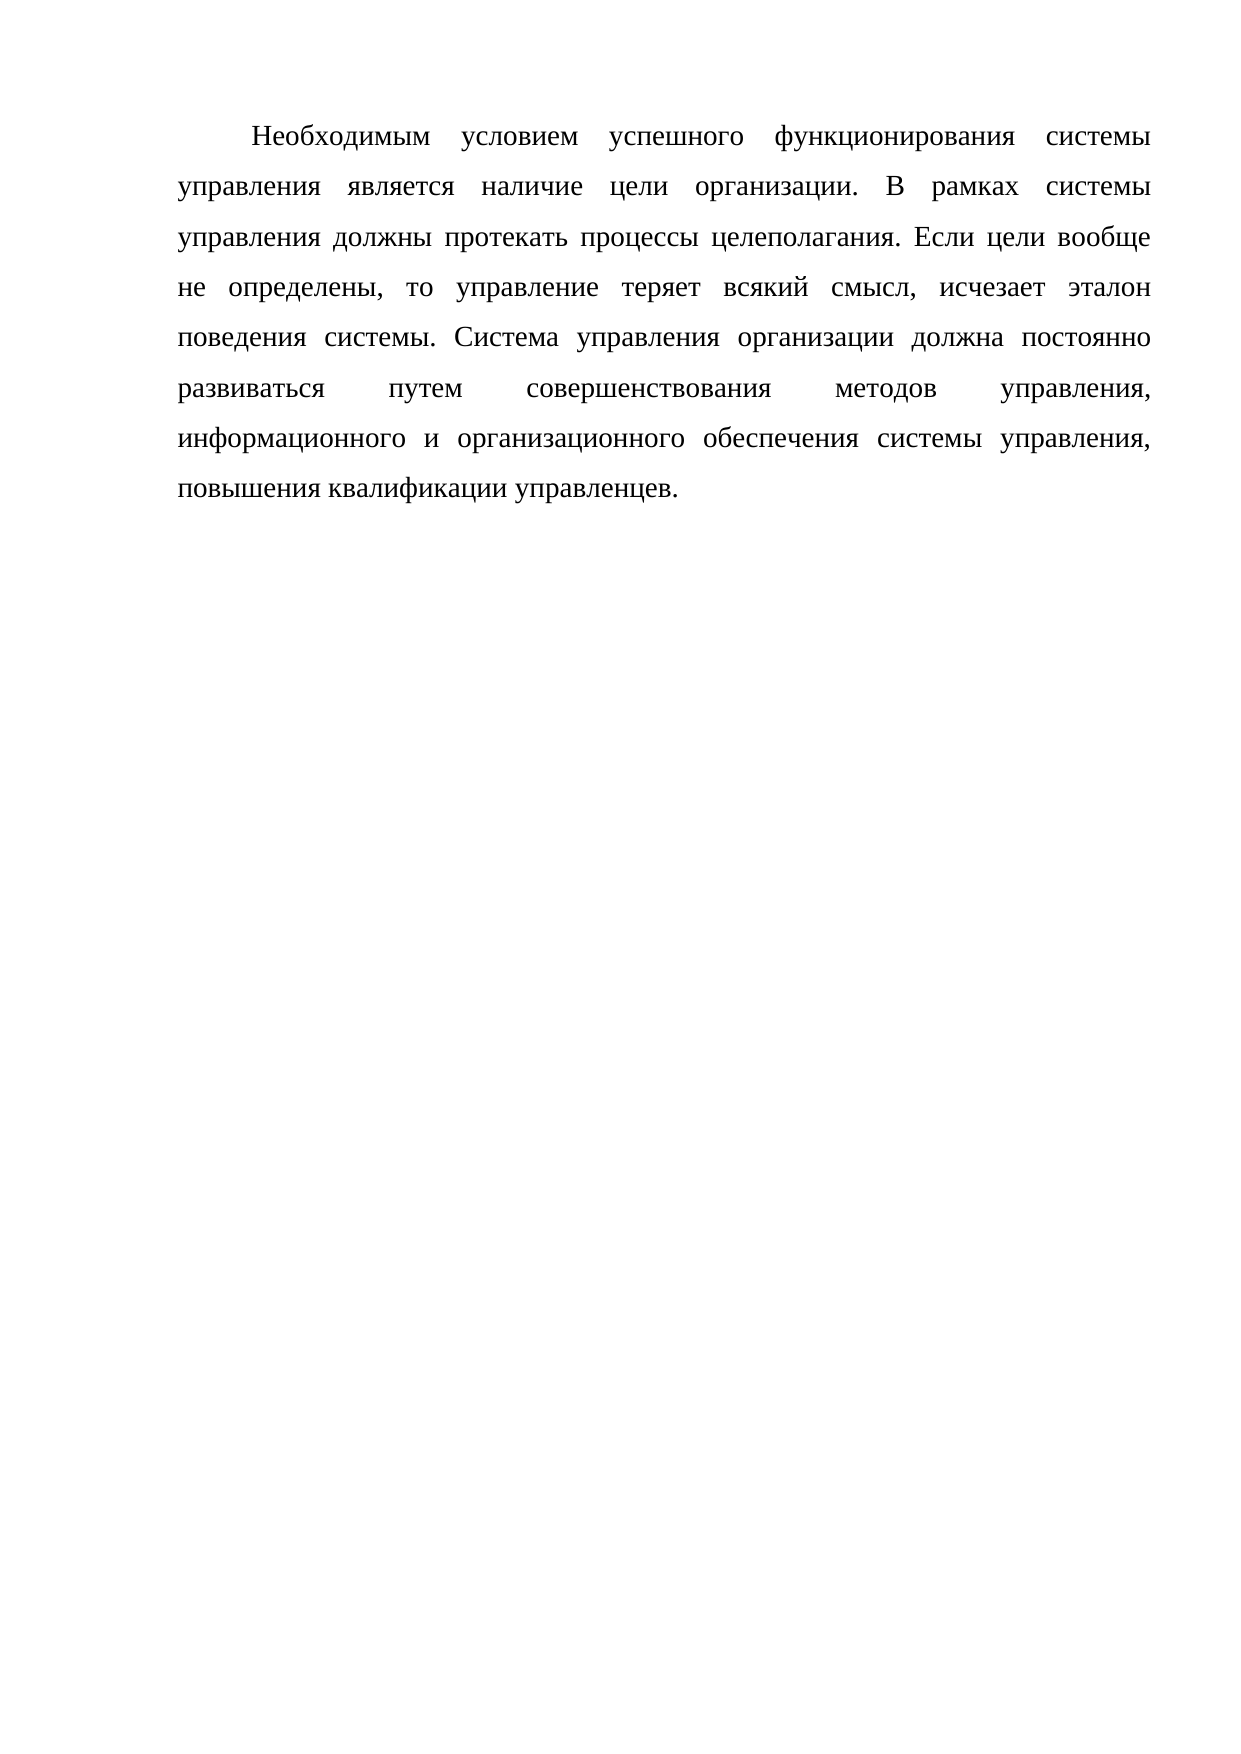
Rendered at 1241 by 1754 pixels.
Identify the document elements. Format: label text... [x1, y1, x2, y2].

text Необходимым условием успешного функционирования системы управления является наличие цели организации. В рамках системы управления должны протекать процессы целеполагания. Если цели вообще не определены, то управление теряет всякий смысл, исчезает эталон поведения системы. Система управления организации должна постоянно развиваться путем совершенствования методов управления, информационного и организационного обеспечения системы управления, повышения квалификации управленцев. [177, 118, 1152, 504]
